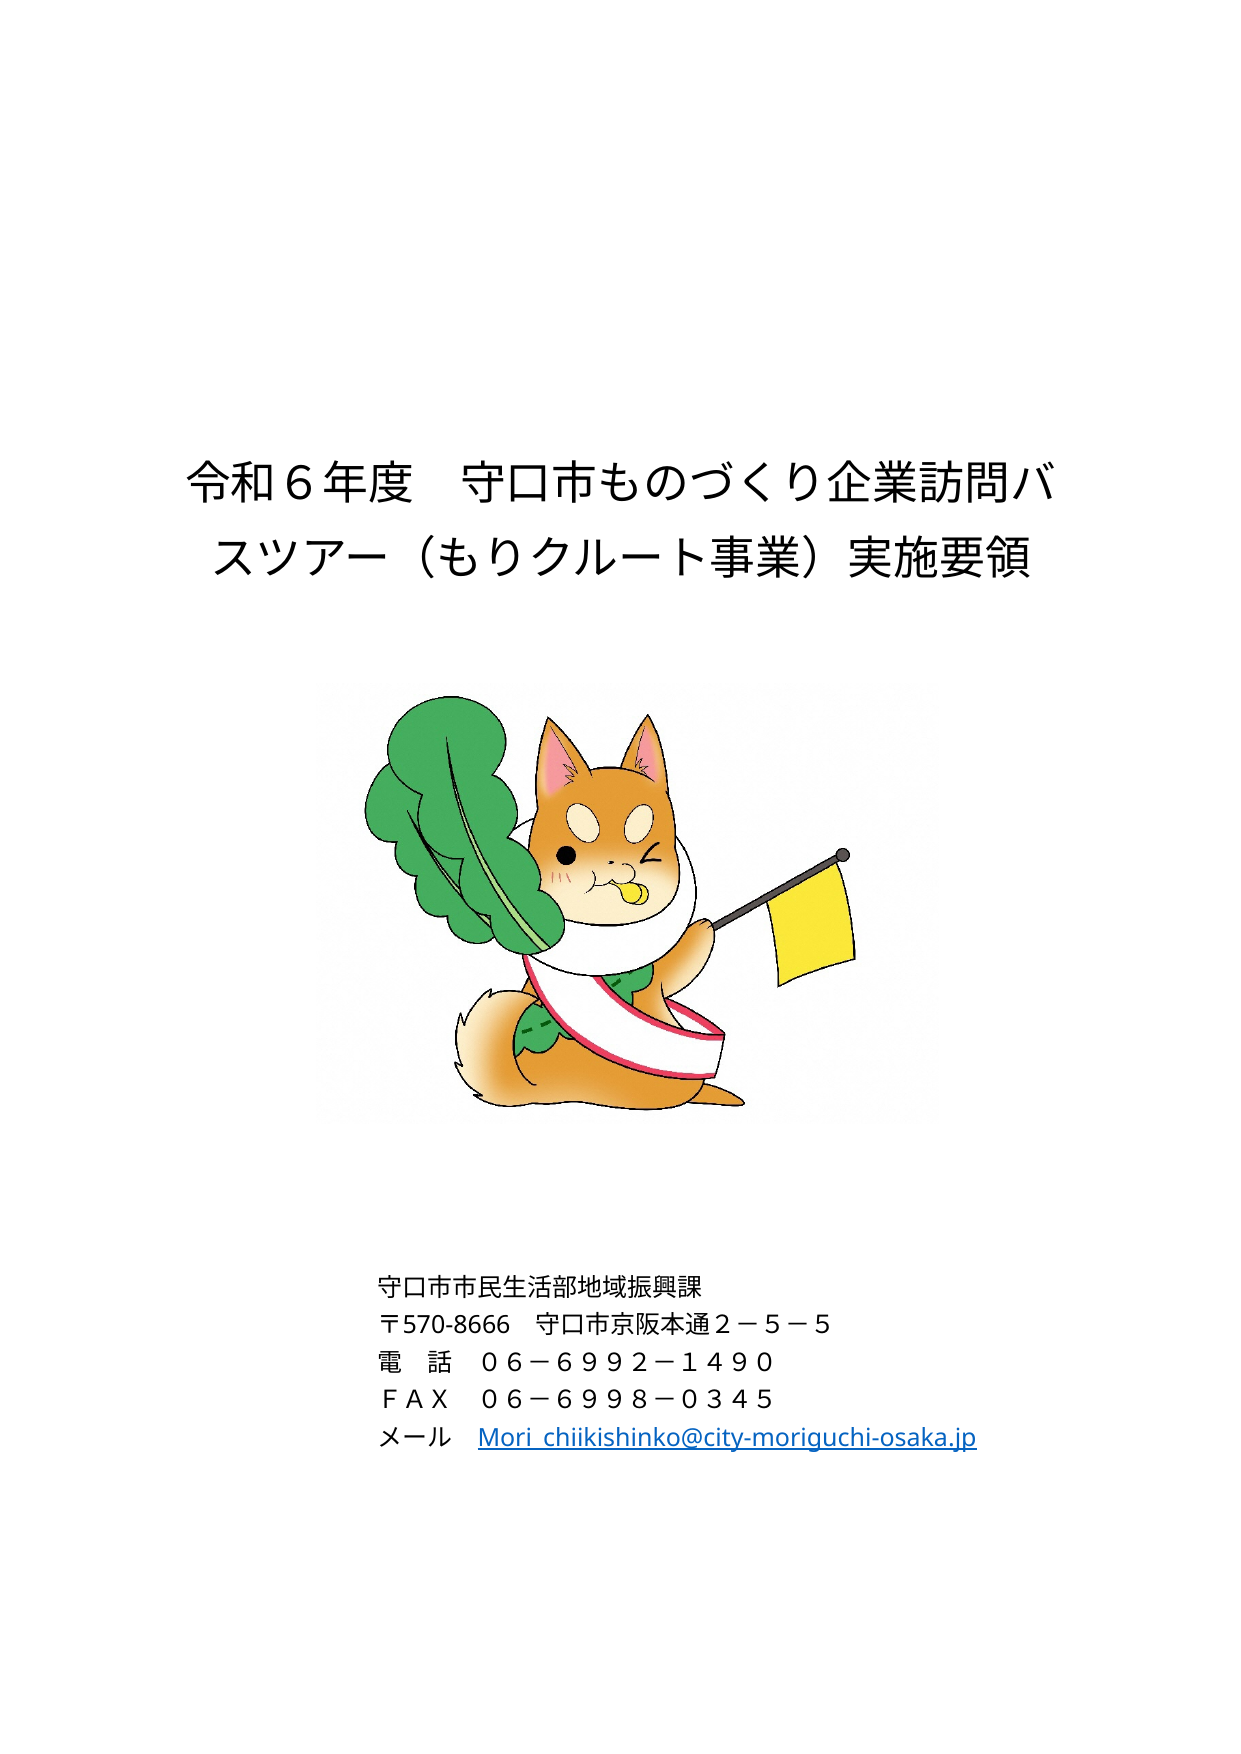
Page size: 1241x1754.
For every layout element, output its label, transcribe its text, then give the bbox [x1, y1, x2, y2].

text 守口市市民生活部地域振興課 [177, 1267, 1063, 1304]
text ＦＡＸ ０６－６９９８－０３４５ [177, 1379, 1063, 1417]
text 〒570-8666 守口市京阪本通２－５－５ [177, 1304, 1063, 1342]
text 令和６年度 守口市ものづくり企業訪問バスツアー（もりクルート事業）実施要領 [177, 442, 1063, 592]
text 電 話 ０６－６９９２－１４９０ [177, 1342, 1063, 1379]
text メール Mori_chiikishinko@city-moriguchi-osaka.jp [177, 1417, 1063, 1454]
picture [315, 683, 939, 1124]
